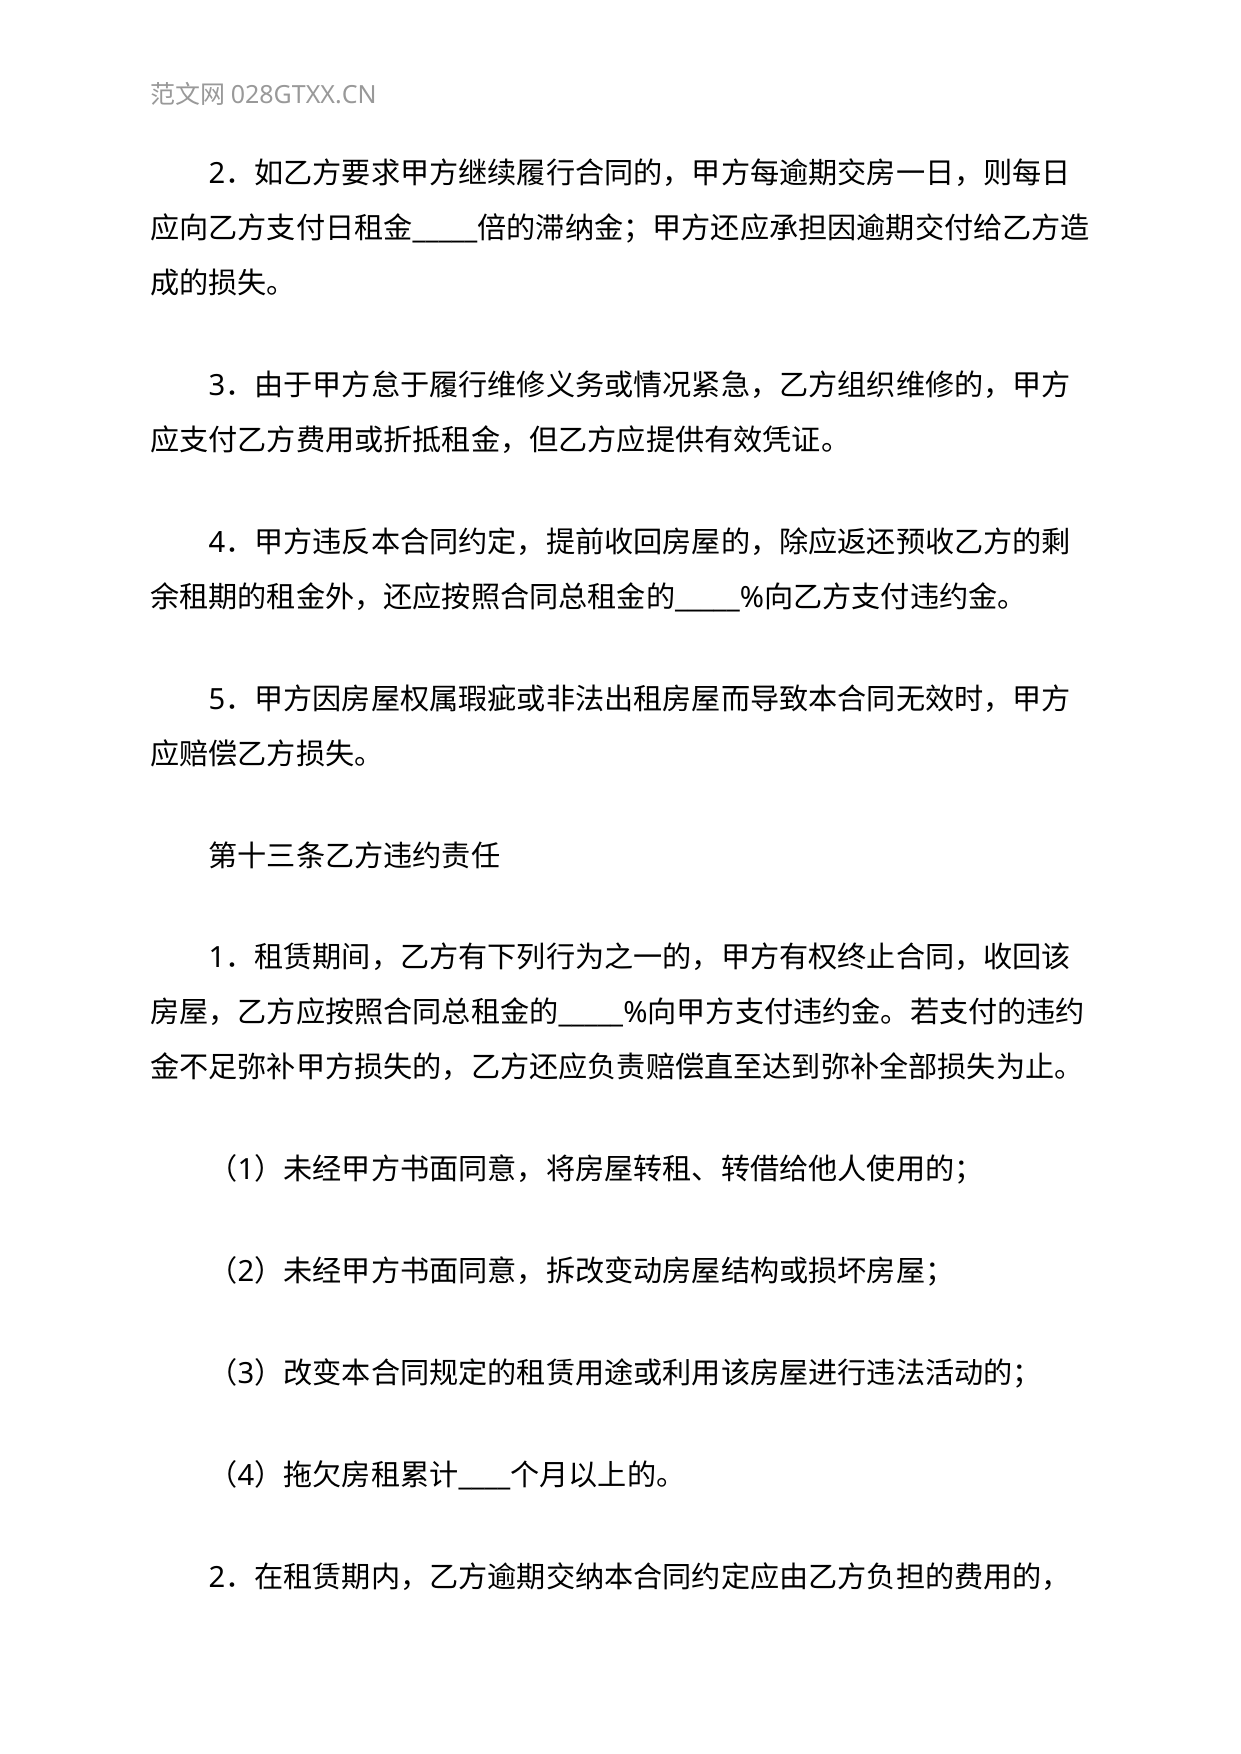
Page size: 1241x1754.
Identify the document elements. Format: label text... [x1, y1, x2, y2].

text 3．由于甲方怠于履行维修义务或情况紧急，乙方组织维修的，甲方应支付乙方费用或折抵租金，但乙方应提供有效凭证。 [150, 362, 1090, 459]
text （1）未经甲方书面同意，将房屋转租、转借给他人使用的； [150, 1146, 1090, 1188]
text 第十三条乙方违约责任 [150, 832, 1090, 874]
text （2）未经甲方书面同意，拆改变动房屋结构或损坏房屋； [150, 1248, 1090, 1290]
text （4）拖欠房租累计____个月以上的。 [150, 1452, 1090, 1494]
text （3）改变本合同规定的租赁用途或利用该房屋进行违法活动的； [150, 1350, 1090, 1392]
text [150, 1554, 1090, 1596]
text 1．租赁期间，乙方有下列行为之一的，甲方有权终止合同，收回该房屋，乙方应按照合同总租金的_____%向甲方支付违约金。若支付的违约金不足弥补甲方损失的，乙方还应负责赔偿直至达到弥补全部损失为止。 [150, 934, 1090, 1086]
text 2．如乙方要求甲方继续履行合同的，甲方每逾期交房一日，则每日应向乙方支付日租金_____倍的滞纳金；甲方还应承担因逾期交付给乙方造成的损失。 [150, 150, 1090, 302]
text 5．甲方因房屋权属瑕疵或非法出租房屋而导致本合同无效时，甲方应赔偿乙方损失。 [150, 676, 1090, 773]
text 4．甲方违反本合同约定，提前收回房屋的，除应返还预收乙方的剩余租期的租金外，还应按照合同总租金的_____%向乙方支付违约金。 [150, 518, 1090, 616]
